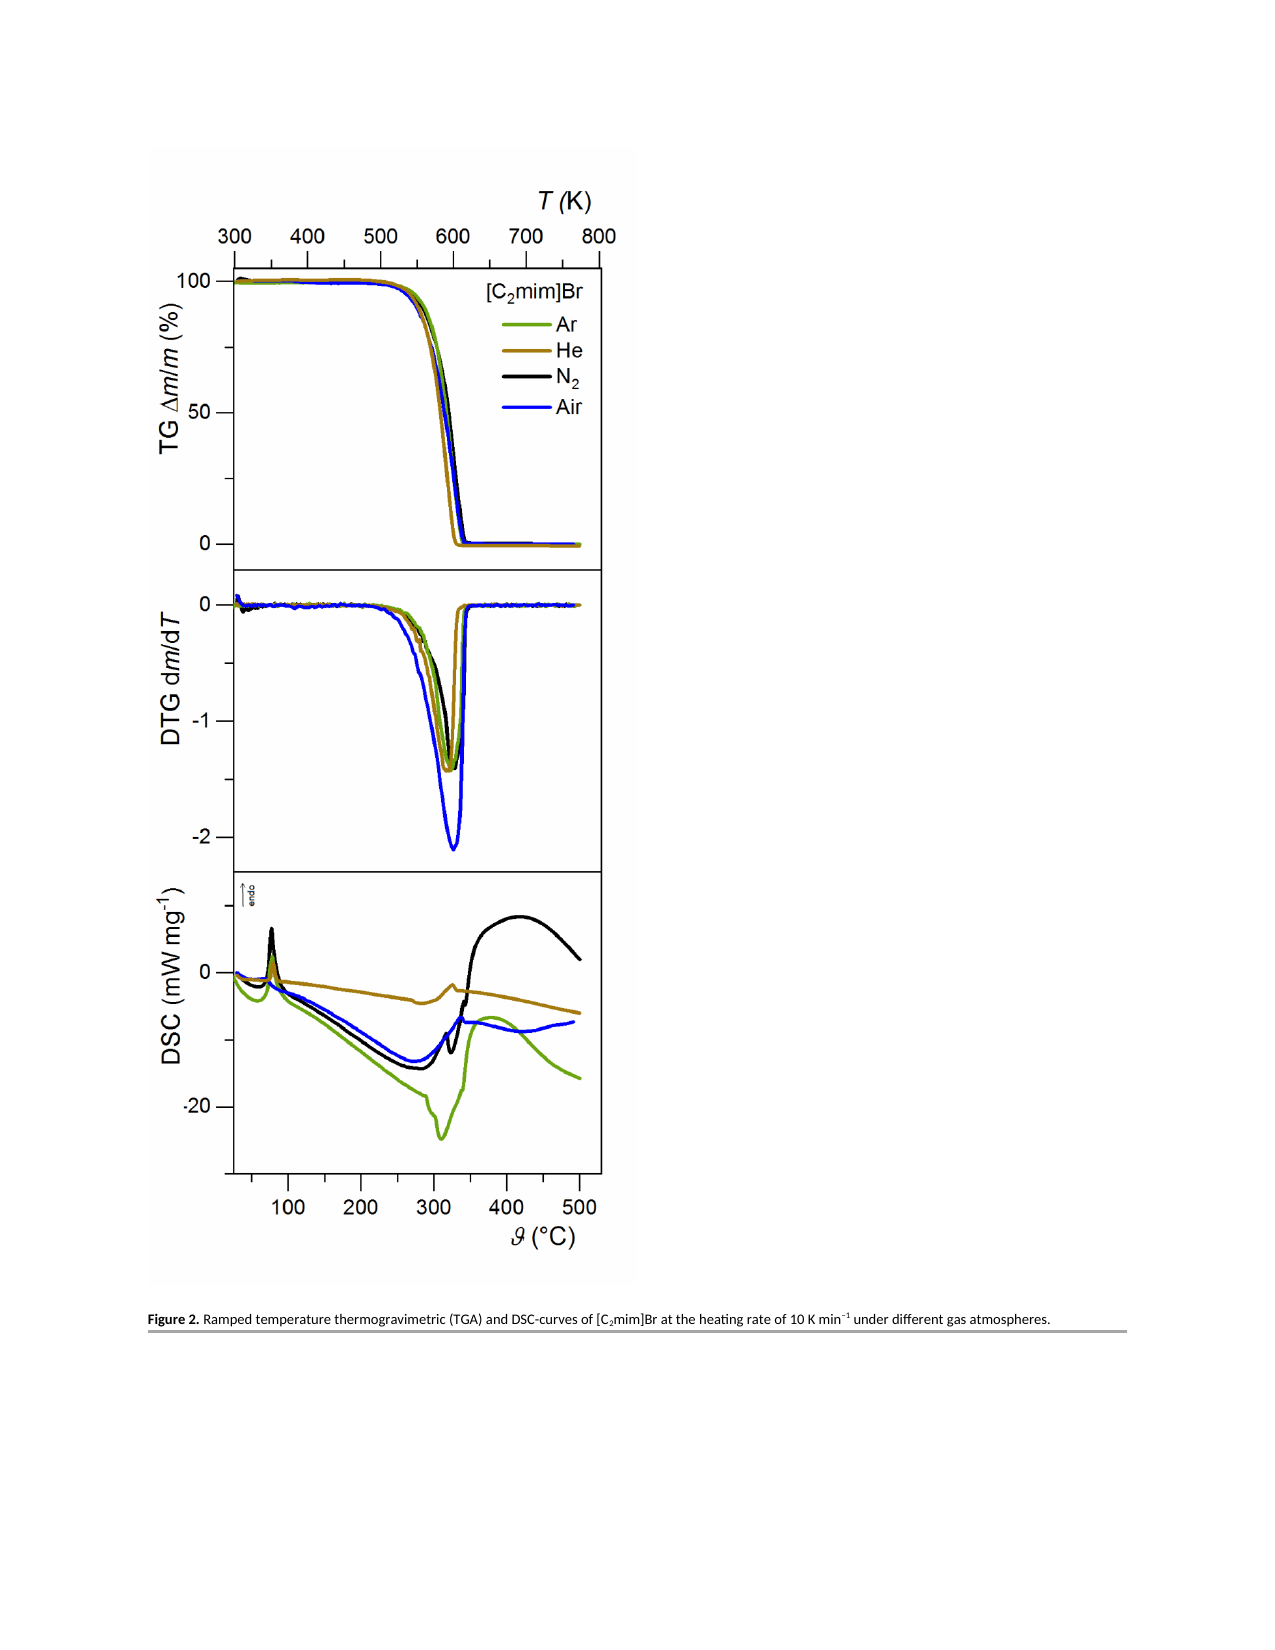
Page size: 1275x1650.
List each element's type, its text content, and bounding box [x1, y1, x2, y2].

text Figure 2. Ramped temperature thermogravimetric (TGA) and DSC-curves of [C2mim]Br at the heating rate of 10 K min−1 under different gas atmospheres. [148, 1310, 1127, 1330]
picture [147, 147, 637, 1286]
